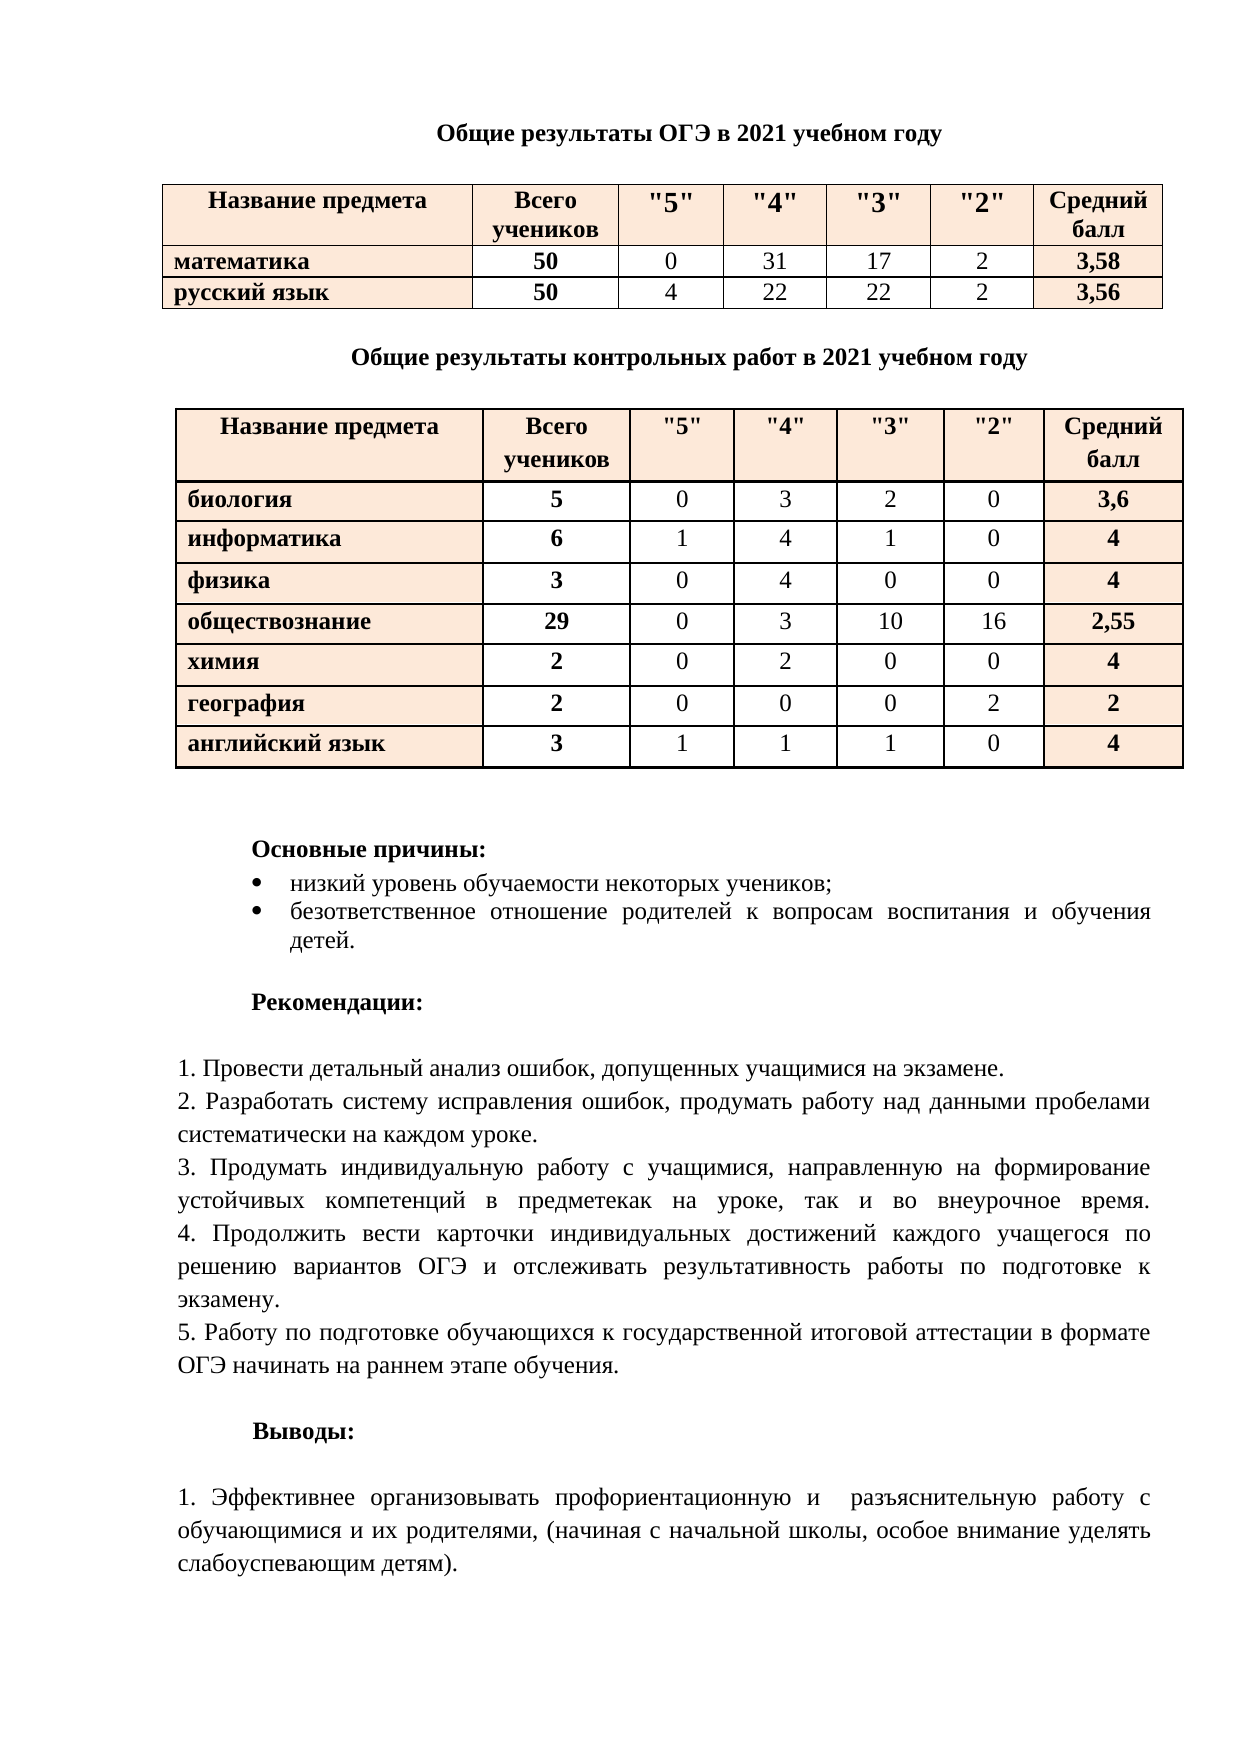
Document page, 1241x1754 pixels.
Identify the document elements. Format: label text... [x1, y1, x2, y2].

table_header "2" [931, 185, 1033, 245]
table_cell информатика [177, 522, 482, 562]
table_header Всего учеников [473, 185, 618, 245]
table_cell 22 [724, 278, 826, 308]
table_cell 1 [838, 727, 943, 766]
table_cell 2 [484, 645, 629, 685]
table_cell 2 [484, 687, 629, 724]
table_cell 4 [1045, 727, 1182, 766]
table_cell 4 [735, 564, 836, 602]
table_cell 17 [827, 246, 930, 276]
table_cell 3,58 [1034, 246, 1162, 276]
table_cell 3 [735, 483, 836, 520]
table_cell английский язык [177, 727, 482, 766]
text Общие результаты контрольных работ в 2021 учебном году [177, 342, 1152, 370]
table_header "5" [631, 410, 733, 480]
table_cell 4 [619, 278, 723, 308]
table_cell география [177, 687, 482, 724]
text Рекомендации: [177, 987, 1152, 1016]
table_cell 29 [484, 605, 629, 643]
table_cell 0 [945, 483, 1043, 520]
table_cell 5 [484, 483, 629, 520]
table_cell 0 [945, 564, 1043, 602]
text 3. Продумать индивидуальную работу с учащимися, направленную на формирование устойчивых компетенций в предметекак на уроке, так и во внеурочное время. 4. Продолжить вести карточки индивидуальных достижений каждого учащегося по решению вариантов ОГЭ и отслеживать результативность работы по подготовке к экзамену. [177, 1152, 1152, 1313]
table_cell 3,56 [1034, 278, 1162, 308]
table_cell математика [163, 246, 472, 276]
text Выводы: [252, 1416, 1152, 1445]
table_cell физика [177, 564, 482, 602]
text Общие результаты ОГЭ в 2021 учебном году [177, 118, 1152, 147]
table_cell 22 [827, 278, 930, 308]
table_cell 4 [1045, 564, 1182, 602]
table_cell 1 [838, 522, 943, 562]
table_header "2" [945, 410, 1043, 480]
text 1. Эффективнее организовывать профориентационную и разъяснительную работу с обучающимися и их родителями, (начиная с начальной школы, особое внимание уделять слабоуспевающим детям). [177, 1482, 1152, 1577]
table_header "4" [735, 410, 836, 480]
table_cell 2 [735, 645, 836, 685]
table_header Средний балл [1045, 410, 1182, 480]
table_cell 0 [838, 645, 943, 685]
text 1. Провести детальный анализ ошибок, допущенных учащимися на экзамене. [177, 1053, 1152, 1082]
table_cell 1 [735, 727, 836, 766]
table_cell 0 [631, 483, 733, 520]
table_cell 50 [473, 246, 618, 276]
table_cell химия [177, 645, 482, 685]
table_cell 3,6 [1045, 483, 1182, 520]
table_cell 31 [724, 246, 826, 276]
table_header Название предмета [163, 185, 472, 245]
table_cell 1 [631, 522, 733, 562]
table_cell биология [177, 483, 482, 520]
table_cell 0 [631, 687, 733, 724]
table_cell 0 [945, 727, 1043, 766]
table_cell 2 [945, 687, 1043, 724]
table_header Название предмета [177, 410, 482, 480]
table_cell русский язык [163, 278, 472, 308]
table_header "5" [619, 185, 723, 245]
table_cell 3 [484, 564, 629, 602]
table_cell 16 [945, 605, 1043, 643]
table_cell 4 [1045, 645, 1182, 685]
table_header Средний балл [1034, 185, 1162, 245]
list безответственное отношение родителей к вопросам воспитания и обучения детей. [252, 896, 1152, 954]
table_cell 2 [931, 278, 1033, 308]
table_cell 0 [735, 687, 836, 724]
table_header Всего учеников [484, 410, 629, 480]
text Основные причины: [177, 834, 1152, 863]
table_cell 0 [838, 564, 943, 602]
table_header "3" [838, 410, 943, 480]
text 2. Разработать систему исправления ошибок, продумать работу над данными пробелами систематически на каждом уроке. [177, 1086, 1152, 1148]
table_cell 0 [945, 522, 1043, 562]
table_cell 4 [735, 522, 836, 562]
table_cell 10 [838, 605, 943, 643]
table_cell 50 [473, 278, 618, 308]
table_header "3" [827, 185, 930, 245]
list низкий уровень обучаемости некоторых учеников; [252, 868, 1152, 896]
table_cell 0 [631, 645, 733, 685]
table_cell 4 [1045, 522, 1182, 562]
table_cell 2 [931, 246, 1033, 276]
table_cell 0 [619, 246, 723, 276]
table_cell 0 [631, 605, 733, 643]
table_cell 2,55 [1045, 605, 1182, 643]
table_cell 3 [735, 605, 836, 643]
table_cell 3 [484, 727, 629, 766]
table_cell 6 [484, 522, 629, 562]
table_cell 0 [631, 564, 733, 602]
table_header "4" [724, 185, 826, 245]
table_cell 0 [945, 645, 1043, 685]
table_cell 1 [631, 727, 733, 766]
table_cell 2 [1045, 687, 1182, 724]
table_cell 0 [838, 687, 943, 724]
text 5. Работу по подготовке обучающихся к государственной итоговой аттестации в формате ОГЭ начинать на раннем этапе обучения. [177, 1317, 1152, 1379]
table_cell 2 [838, 483, 943, 520]
table_cell обществознание [177, 605, 482, 643]
